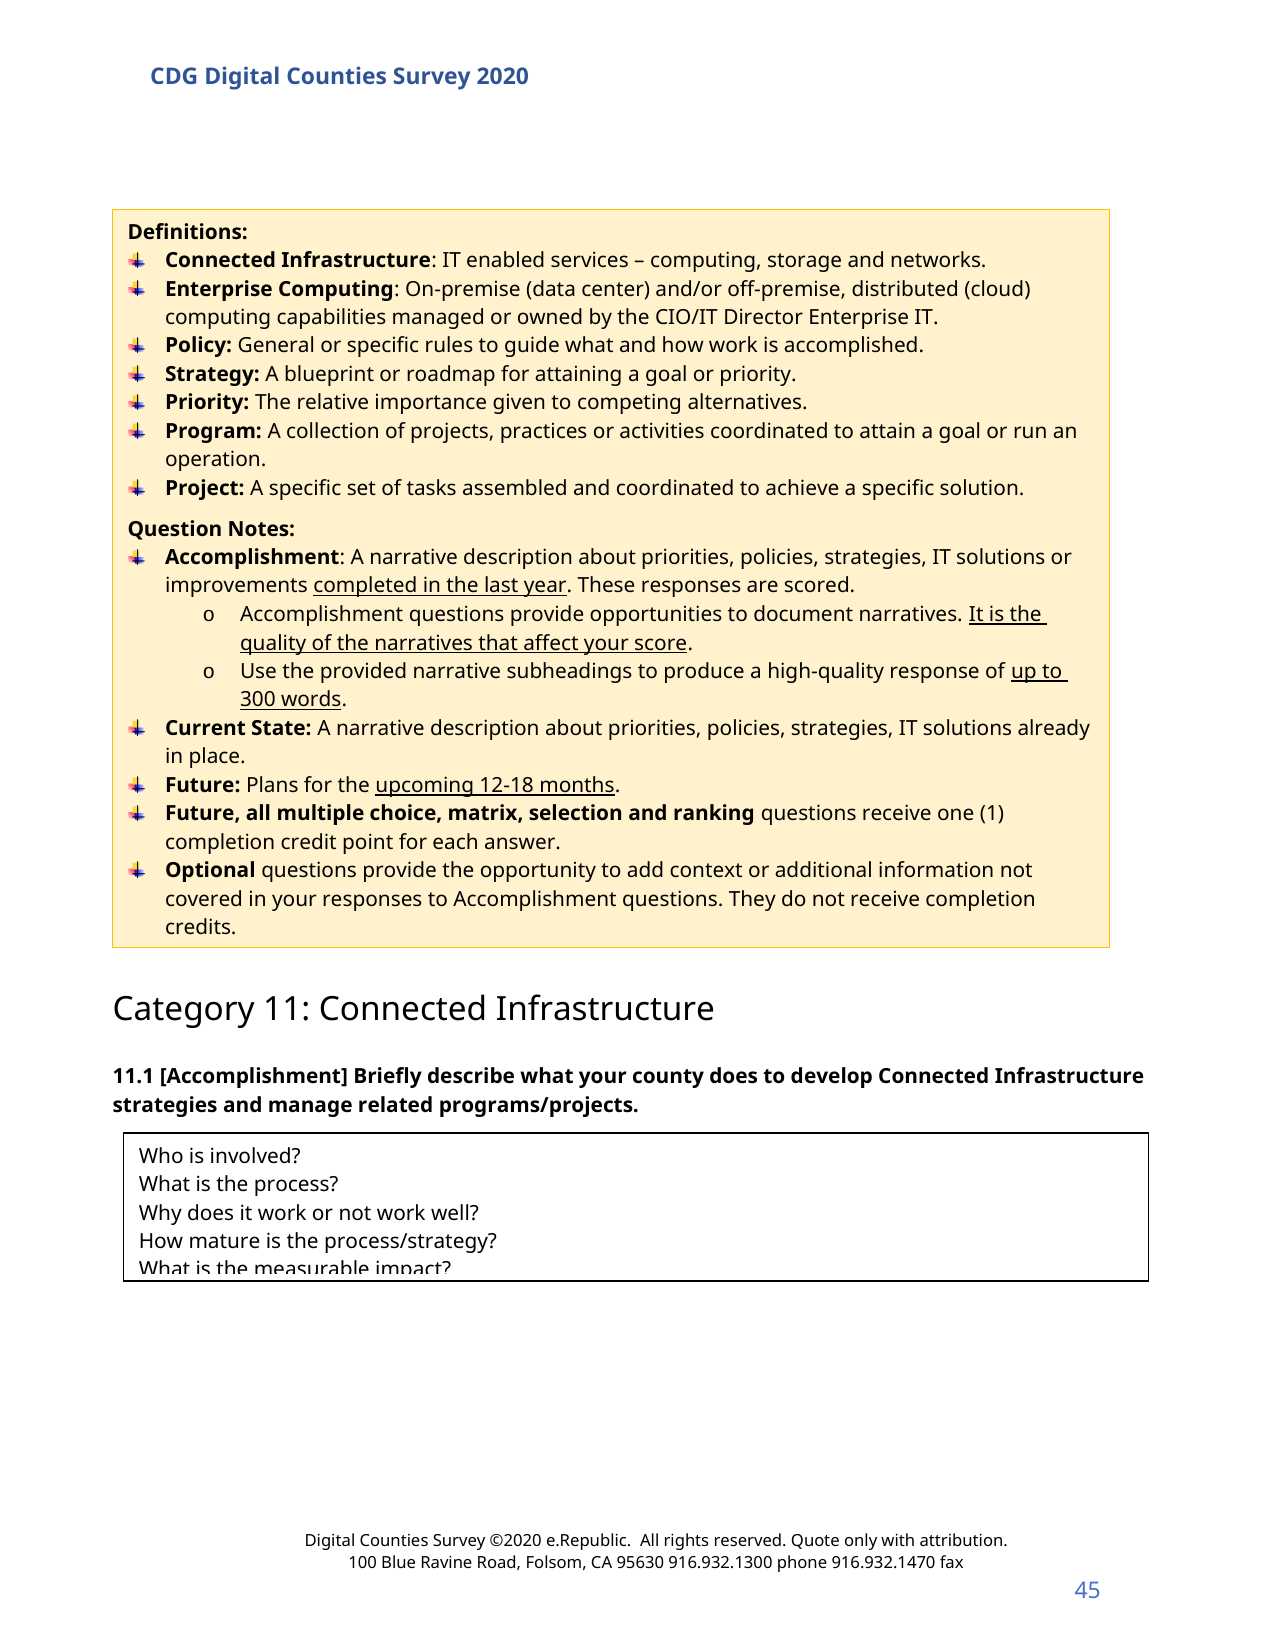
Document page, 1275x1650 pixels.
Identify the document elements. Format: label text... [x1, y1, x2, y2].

text 11.1 [Accomplishment] Briefly describe what your county does to develop Connected Infrastructure strategies and manage related programs/projects. [112, 1061, 1162, 1118]
picture [128, 279, 145, 296]
picture [128, 336, 145, 353]
picture [128, 548, 145, 565]
subtitle Category 11: Connected Infrastructure [112, 175, 1162, 1030]
picture [128, 718, 145, 736]
picture [128, 251, 145, 268]
picture [128, 775, 145, 793]
picture [128, 478, 145, 496]
picture [128, 804, 145, 821]
picture [128, 860, 145, 878]
picture [128, 364, 145, 382]
picture [128, 421, 145, 439]
picture [128, 393, 145, 410]
